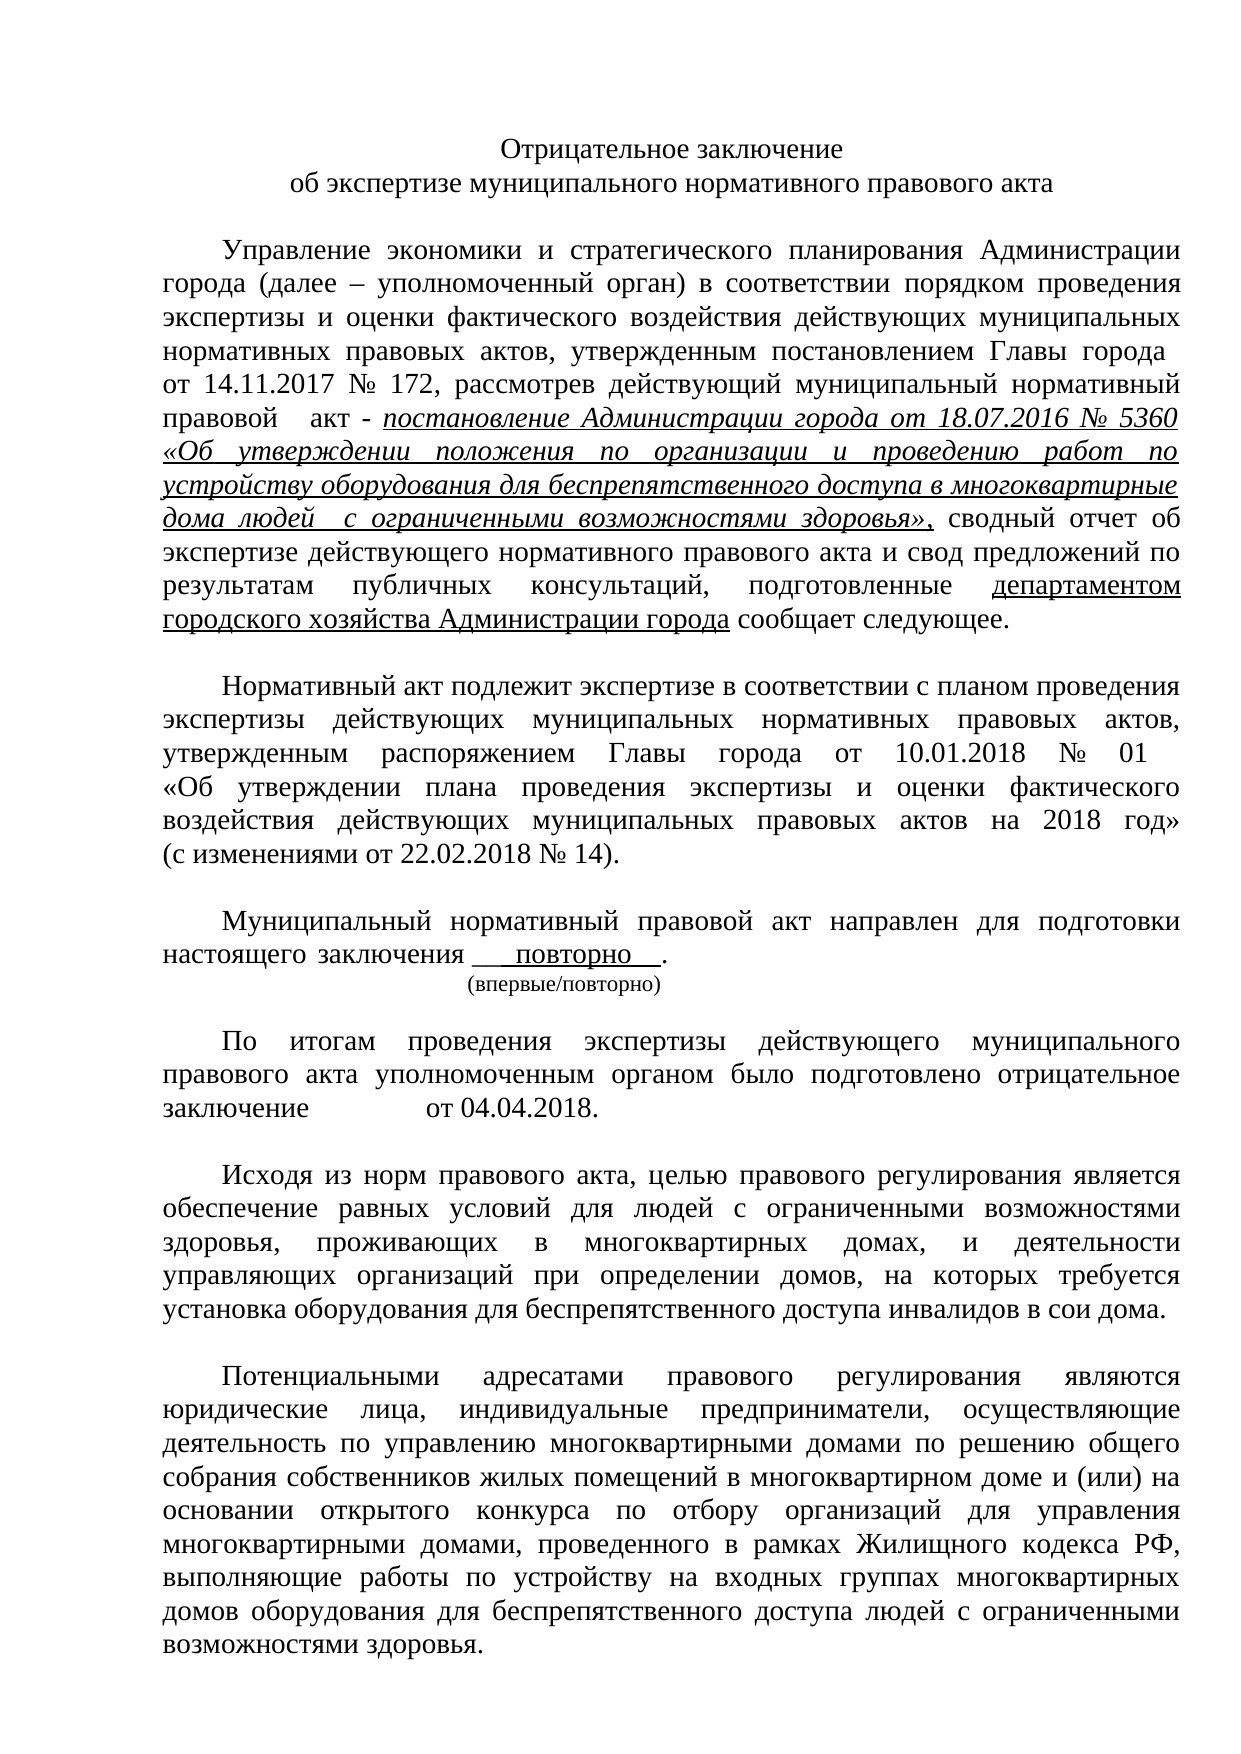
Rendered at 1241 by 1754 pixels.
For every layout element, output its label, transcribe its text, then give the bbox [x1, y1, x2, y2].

text Управление экономики и стратегического планирования Администрации города (далее – уполномоченный орган) в соответствии порядком проведения экспертизы и оценки фактического воздействия действующих муниципальных нормативных правовых актов, утвержденным постановлением Главы города от 14.11.2017 № 172, рассмотрев действующий муниципальный нормативный правовой акт - постановление Администрации города от 18.07.2016 № 5360 «Об утверждении положения по организации и проведению работ по устройству оборудования для беспрепятственного доступа в многоквартирные дома людей с ограниченными возможностями здоровья», сводный отчет об экспертизе действующего нормативного правового акта и свод предложений по результатам публичных консультаций, подготовленные департаментом городского хозяйства Администрации города сообщает следующее. [162, 232, 1181, 634]
text Нормативный акт подлежит экспертизе в соответствии с планом проведения экспертизы действующих муниципальных нормативных правовых актов, утвержденным распоряжением Главы города от 10.01.2018 № 01 «Об утверждении плана проведения экспертизы и оценки фактического воздействия действующих муниципальных правовых актов на 2018 год» (с изменениями от 22.02.2018 № 14). [162, 668, 1181, 869]
text Отрицательное заключение [162, 131, 1181, 165]
text По итогам проведения экспертизы действующего муниципального правового акта уполномоченным органом было подготовлено отрицательное заключение от 04.04.2018. [162, 1023, 1181, 1123]
text Исходя из норм правового акта, целью правового регулирования является обеспечение равных условий для людей с ограниченными возможностями здоровья, проживающих в многоквартирных домах, и деятельности управляющих организаций при определении домов, на которых требуется установка оборудования для беспрепятственного доступа инвалидов в сои дома. [162, 1157, 1181, 1324]
text Потенциальными адресатами правового регулирования являются юридические лица, индивидуальные предприниматели, осуществляющие деятельность по управлению многоквартирными домами по решению общего собрания собственников жилых помещений в многоквартирном доме и (или) на основании открытого конкурса по отбору организаций для управления многоквартирными домами, проведенного в рамках Жилищного кодекса РФ, выполняющие работы по устройству на входных группах многоквартирных домов оборудования для беспрепятственного доступа людей с ограниченными возможностями здоровья. [162, 1358, 1181, 1660]
text об экспертизе муниципального нормативного правового акта [162, 165, 1181, 198]
text Муниципальный нормативный правовой акт направлен для подготовки настоящего заключения ___повторно . [162, 903, 1181, 970]
text (впервые/повторно) [162, 970, 1181, 996]
